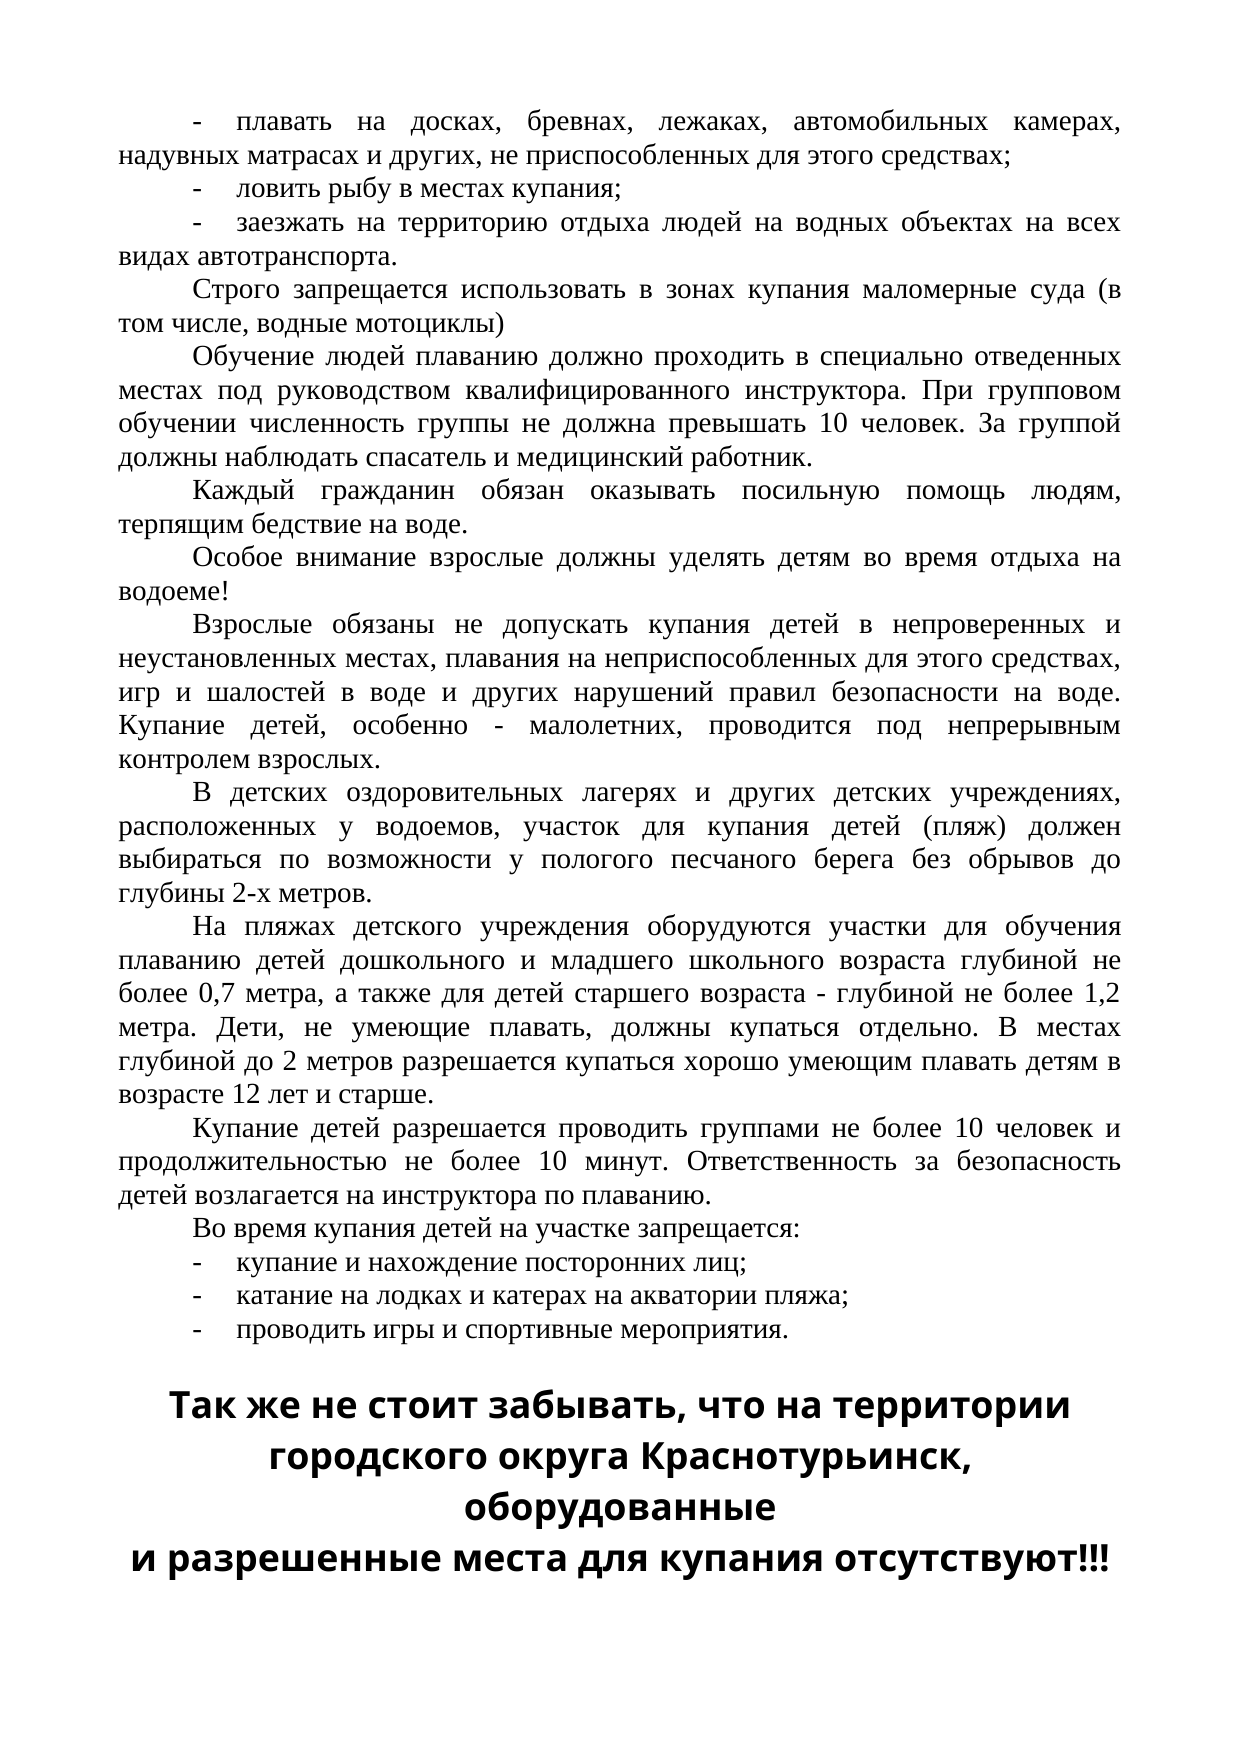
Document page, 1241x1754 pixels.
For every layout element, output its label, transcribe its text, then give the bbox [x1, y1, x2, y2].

text - купание и нахождение посторонних лиц; [118, 1244, 1122, 1277]
text Во время купания детей на участке запрещается: [118, 1210, 1122, 1244]
text Так же не стоит забывать, что на территории городского округа Краснотурьинск, оборудованные и разрешенные места для купания отсутствуют!!! [118, 1378, 1122, 1582]
text В детских оздоровительных лагерях и других детских учреждениях, расположенных у водоемов, участок для купания детей (пляж) должен выбираться по возможности у пологого песчаного берега без обрывов до глубины 2-х метров. [118, 774, 1122, 908]
text Особое внимание взрослые должны уделять детям во время отдыха на водоеме! [118, 539, 1122, 607]
text - катание на лодках и катерах на акватории пляжа; [118, 1277, 1122, 1311]
text Обучение людей плаванию должно проходить в специально отведенных местах под руководством квалифицированного инструктора. При групповом обучении численность группы не должна превышать 10 человек. За группой должны наблюдать спасатель и медицинский работник. [118, 338, 1122, 472]
text - проводить игры и спортивные мероприятия. [118, 1311, 1122, 1344]
text - заезжать на территорию отдыха людей на водных объектах на всех видах автотранспорта. [118, 204, 1122, 271]
text Купание детей разрешается проводить группами не более 10 человек и продолжительностью не более 10 минут. Ответственность за безопасность детей возлагается на инструктора по плаванию. [118, 1110, 1122, 1210]
text - ловить рыбу в местах купания; [118, 171, 1122, 204]
text На пляжах детского учреждения оборудуются участки для обучения плаванию детей дошкольного и младшего школьного возраста глубиной не более 0,7 метра, а также для детей старшего возраста - глубиной не более 1,2 метра. Дети, не умеющие плавать, должны купаться отдельно. В местах глубиной до 2 метров разрешается купаться хорошо умеющим плавать детям в возрасте 12 лет и старше. [118, 908, 1122, 1110]
text Взрослые обязаны не допускать купания детей в непроверенных и неустановленных местах, плавания на неприспособленных для этого средствах, игр и шалостей в воде и других нарушений правил безопасности на воде. Купание детей, особенно - малолетних, проводится под непрерывным контролем взрослых. [118, 607, 1122, 774]
text Каждый гражданин обязан оказывать посильную помощь людям, терпящим бедствие на воде. [118, 472, 1122, 539]
text Строго запрещается использовать в зонах купания маломерные суда (в том числе, водные мотоциклы) [118, 271, 1122, 338]
text - плавать на досках, бревнах, лежаках, автомобильных камерах, надувных матрасах и других, не приспособленных для этого средствах; [118, 103, 1122, 171]
